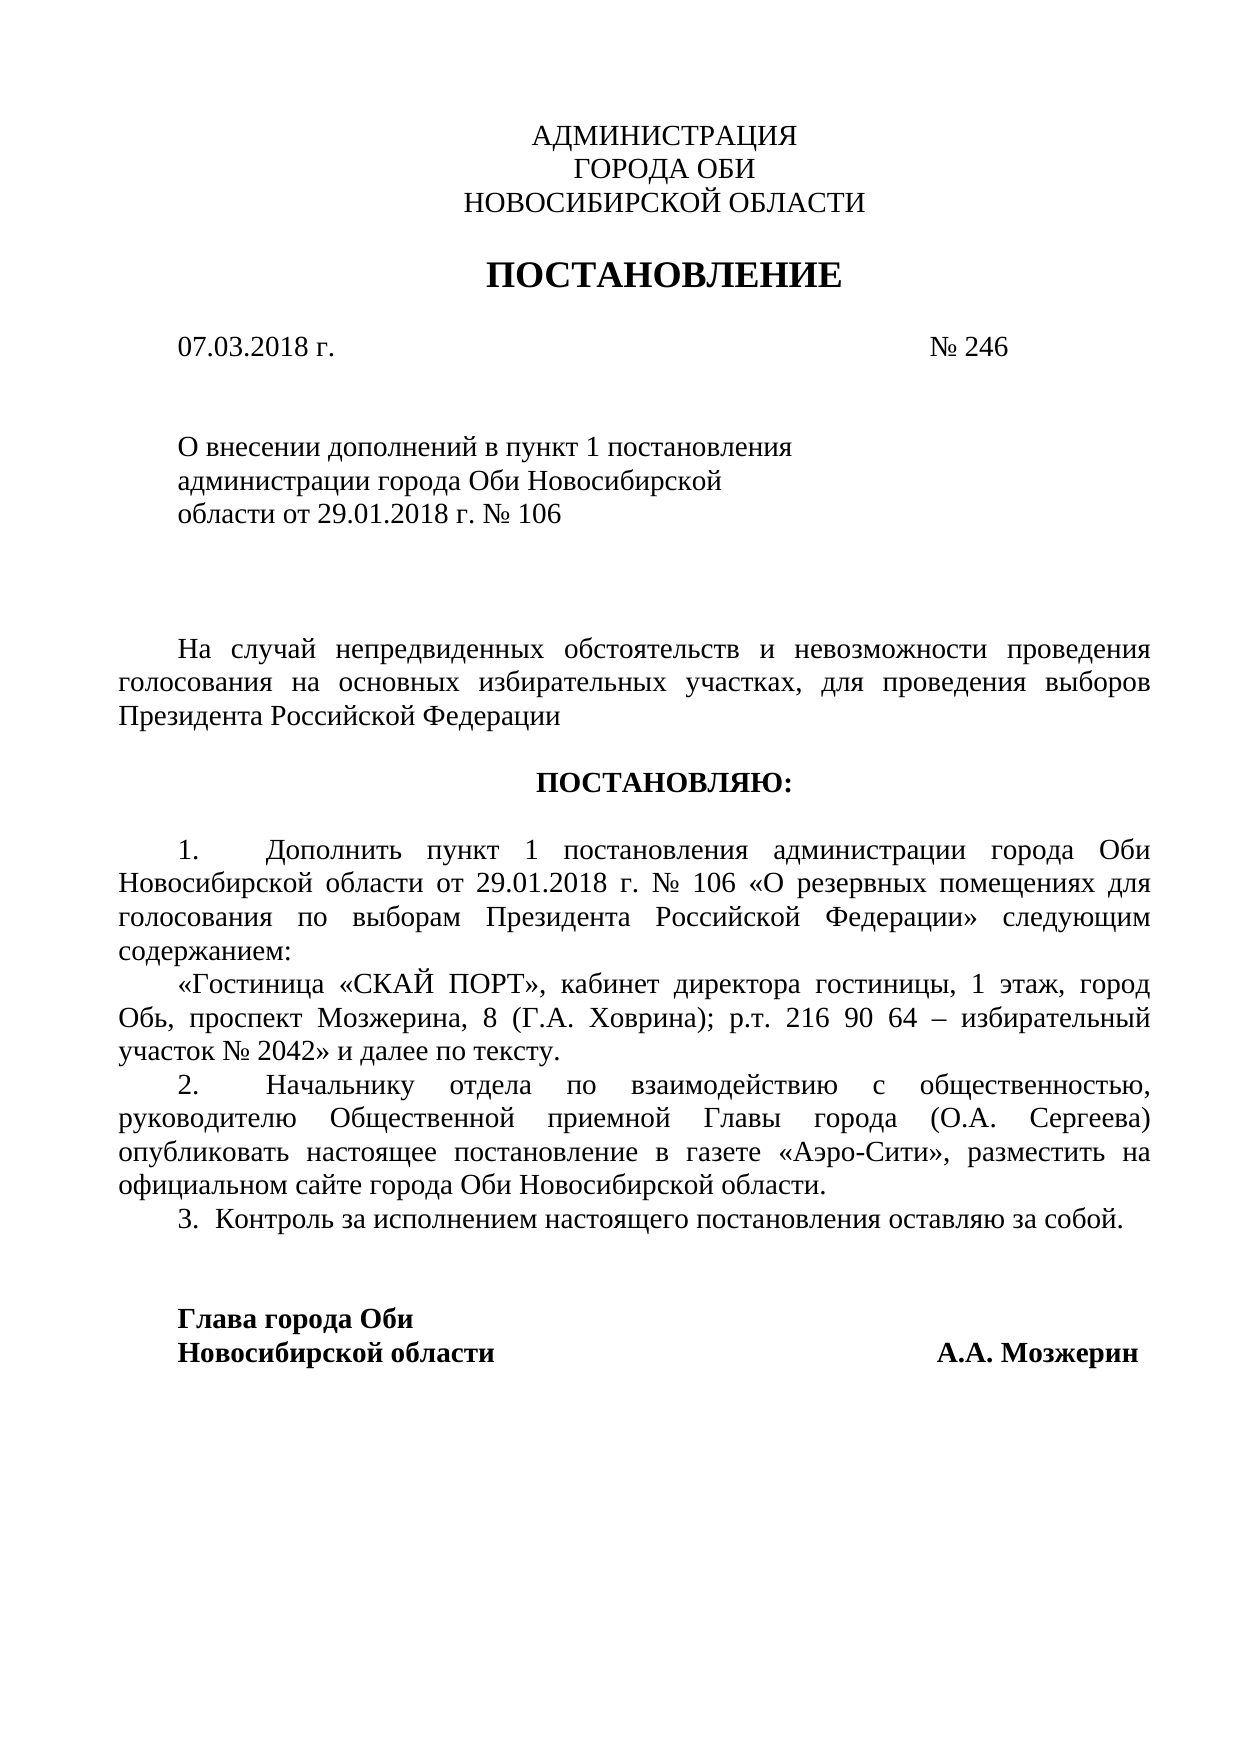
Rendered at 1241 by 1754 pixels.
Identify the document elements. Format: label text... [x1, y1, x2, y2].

text администрации города Оби Новосибирской [118, 463, 1152, 497]
text ПОСТАНОВЛЕНИЕ [118, 252, 1152, 295]
text АДМИНИСТРАЦИЯ [118, 118, 1152, 152]
list Дополнить пункт 1 постановления администрации города Оби Новосибирской области от 29.01.2018 г. № 106 «О резервных помещениях для голосования по выборам Президента Российской Федерации» следующим содержанием: [118, 832, 1152, 966]
text НОВОСИБИРСКОЙ ОБЛАСТИ [118, 185, 1152, 219]
list Глава города Оби [118, 1302, 1152, 1335]
text На случай непредвиденных обстоятельств и невозможности проведения голосования на основных избирательных участках, для проведения выборов Президента Российской Федерации [118, 631, 1152, 731]
list «Гостиница «СКАЙ ПОРТ», кабинет директора гостиницы, 1 этаж, город Обь, проспект Мозжерина, 8 (Г.А. Ховрина); р.т. 216 90 64 – избирательный участок № 2042» и далее по тексту. [118, 966, 1152, 1067]
list Начальнику отдела по взаимодействию с общественностью, руководителю Общественной приемной Главы города (О.А. Сергеева) опубликовать настоящее постановление в газете «Аэро-Сити», разместить на официальном сайте города Оби Новосибирской области. [118, 1067, 1152, 1201]
list Новосибирской области А.А. Мозжерин [118, 1335, 1152, 1369]
list Контроль за исполнением настоящего постановления оставляю за собой. [177, 1201, 1152, 1234]
text области от 29.01.2018 г. № 106 [118, 497, 1152, 530]
text ГОРОДА ОБИ [118, 152, 1152, 185]
text 07.03.2018 г. № 246 [118, 329, 1152, 362]
text О внесении дополнений в пункт 1 постановления [118, 429, 1152, 463]
text ПОСТАНОВЛЯЮ: [118, 765, 1152, 798]
